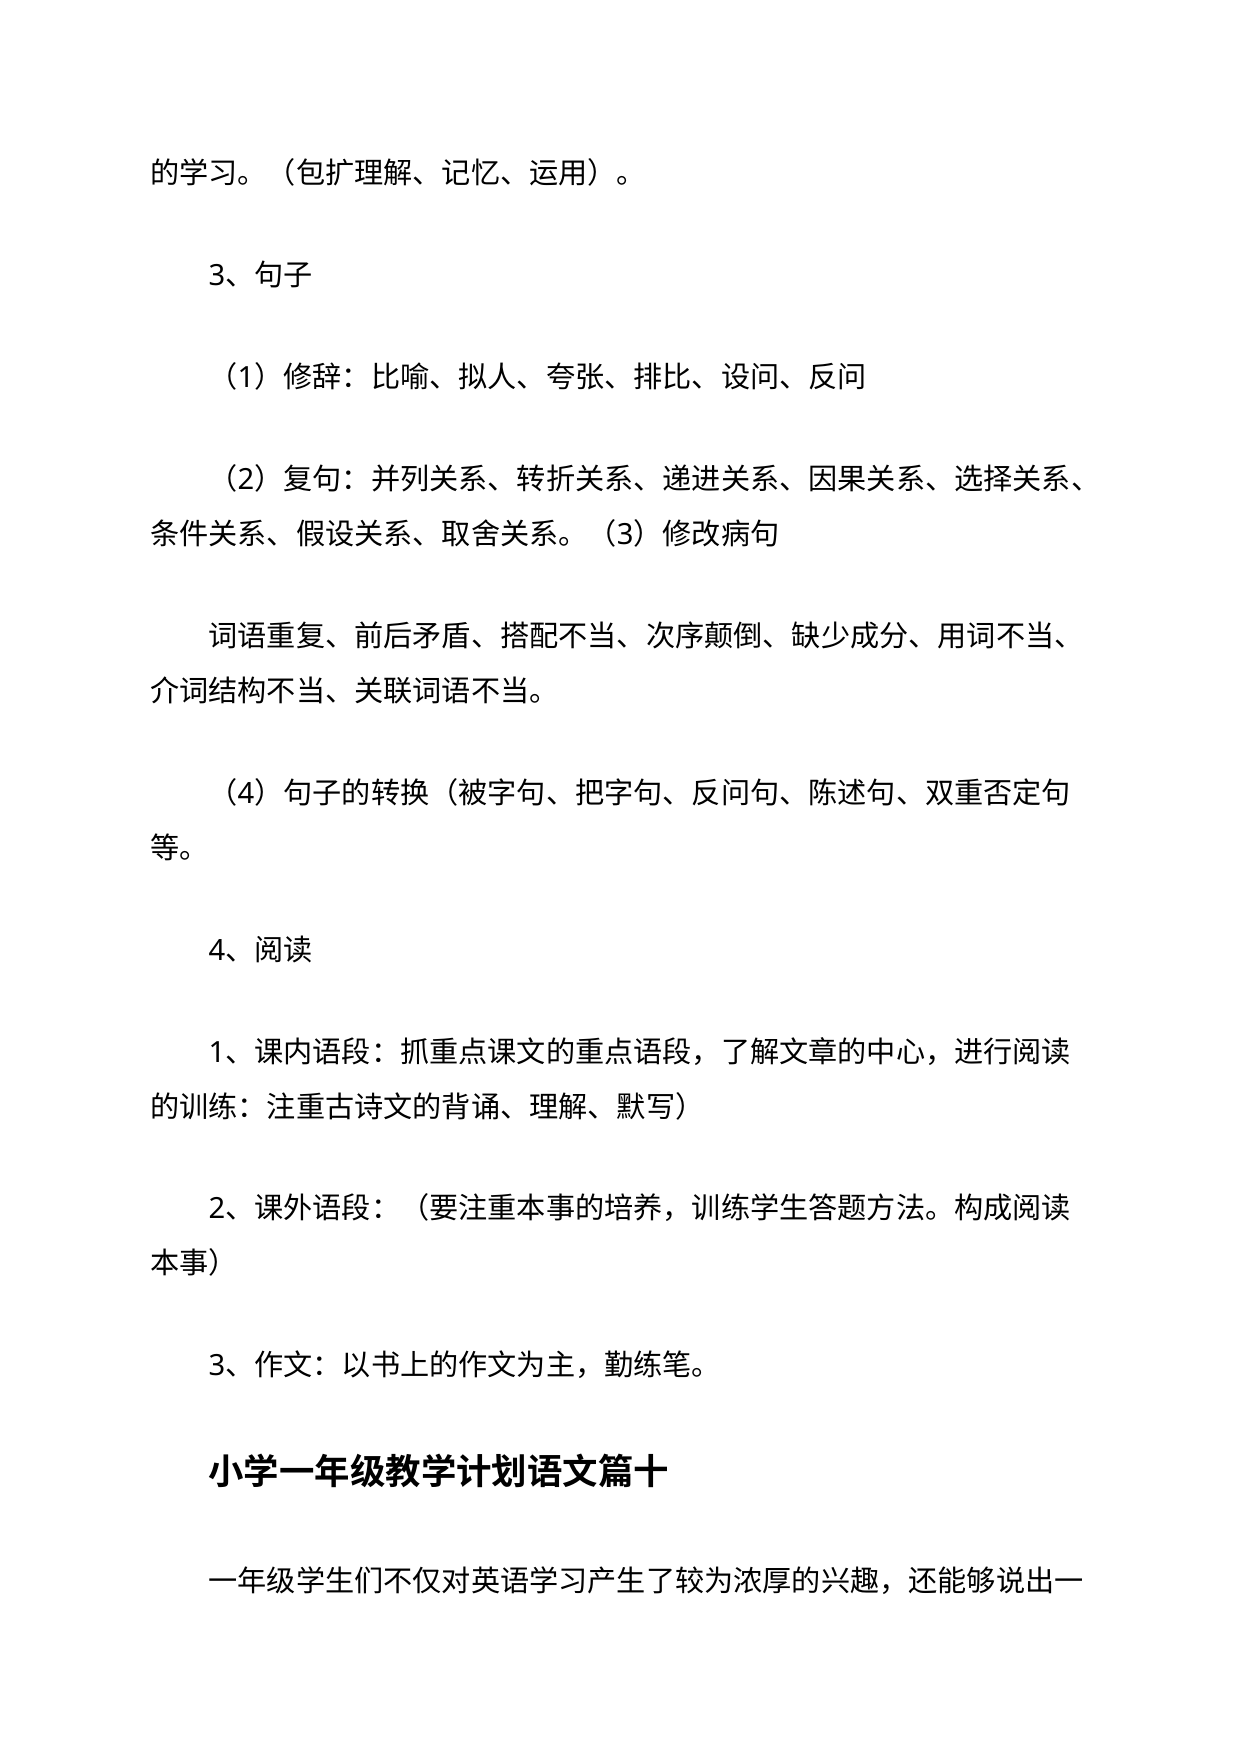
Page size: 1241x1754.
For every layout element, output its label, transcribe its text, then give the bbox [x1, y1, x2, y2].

text 4、阅读 [150, 926, 1090, 968]
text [150, 1557, 1090, 1599]
text 2、课外语段：（要注重本事的培养，训练学生答题方法。构成阅读本事） [150, 1185, 1090, 1282]
text （2）复句：并列关系、转折关系、递进关系、因果关系、选择关系、条件关系、假设关系、取舍关系。（3）修改病句 [150, 456, 1090, 553]
text 小学一年级教学计划语文篇十 [150, 1444, 1090, 1495]
text 3、句子 [150, 252, 1090, 294]
text 词语重复、前后矛盾、搭配不当、次序颠倒、缺少成分、用词不当、介词结构不当、关联词语不当。 [150, 613, 1090, 710]
text 3、作文：以书上的作文为主，勤练笔。 [150, 1342, 1090, 1384]
text （1）修辞：比喻、拟人、夸张、排比、设问、反问 [150, 354, 1090, 396]
text （4）句子的转换（被字句、把字句、反问句、陈述句、双重否定句等。 [150, 769, 1090, 867]
text 1、课内语段：抓重点课文的重点语段，了解文章的中心，进行阅读的训练：注重古诗文的背诵、理解、默写） [150, 1028, 1090, 1125]
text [150, 150, 1090, 192]
